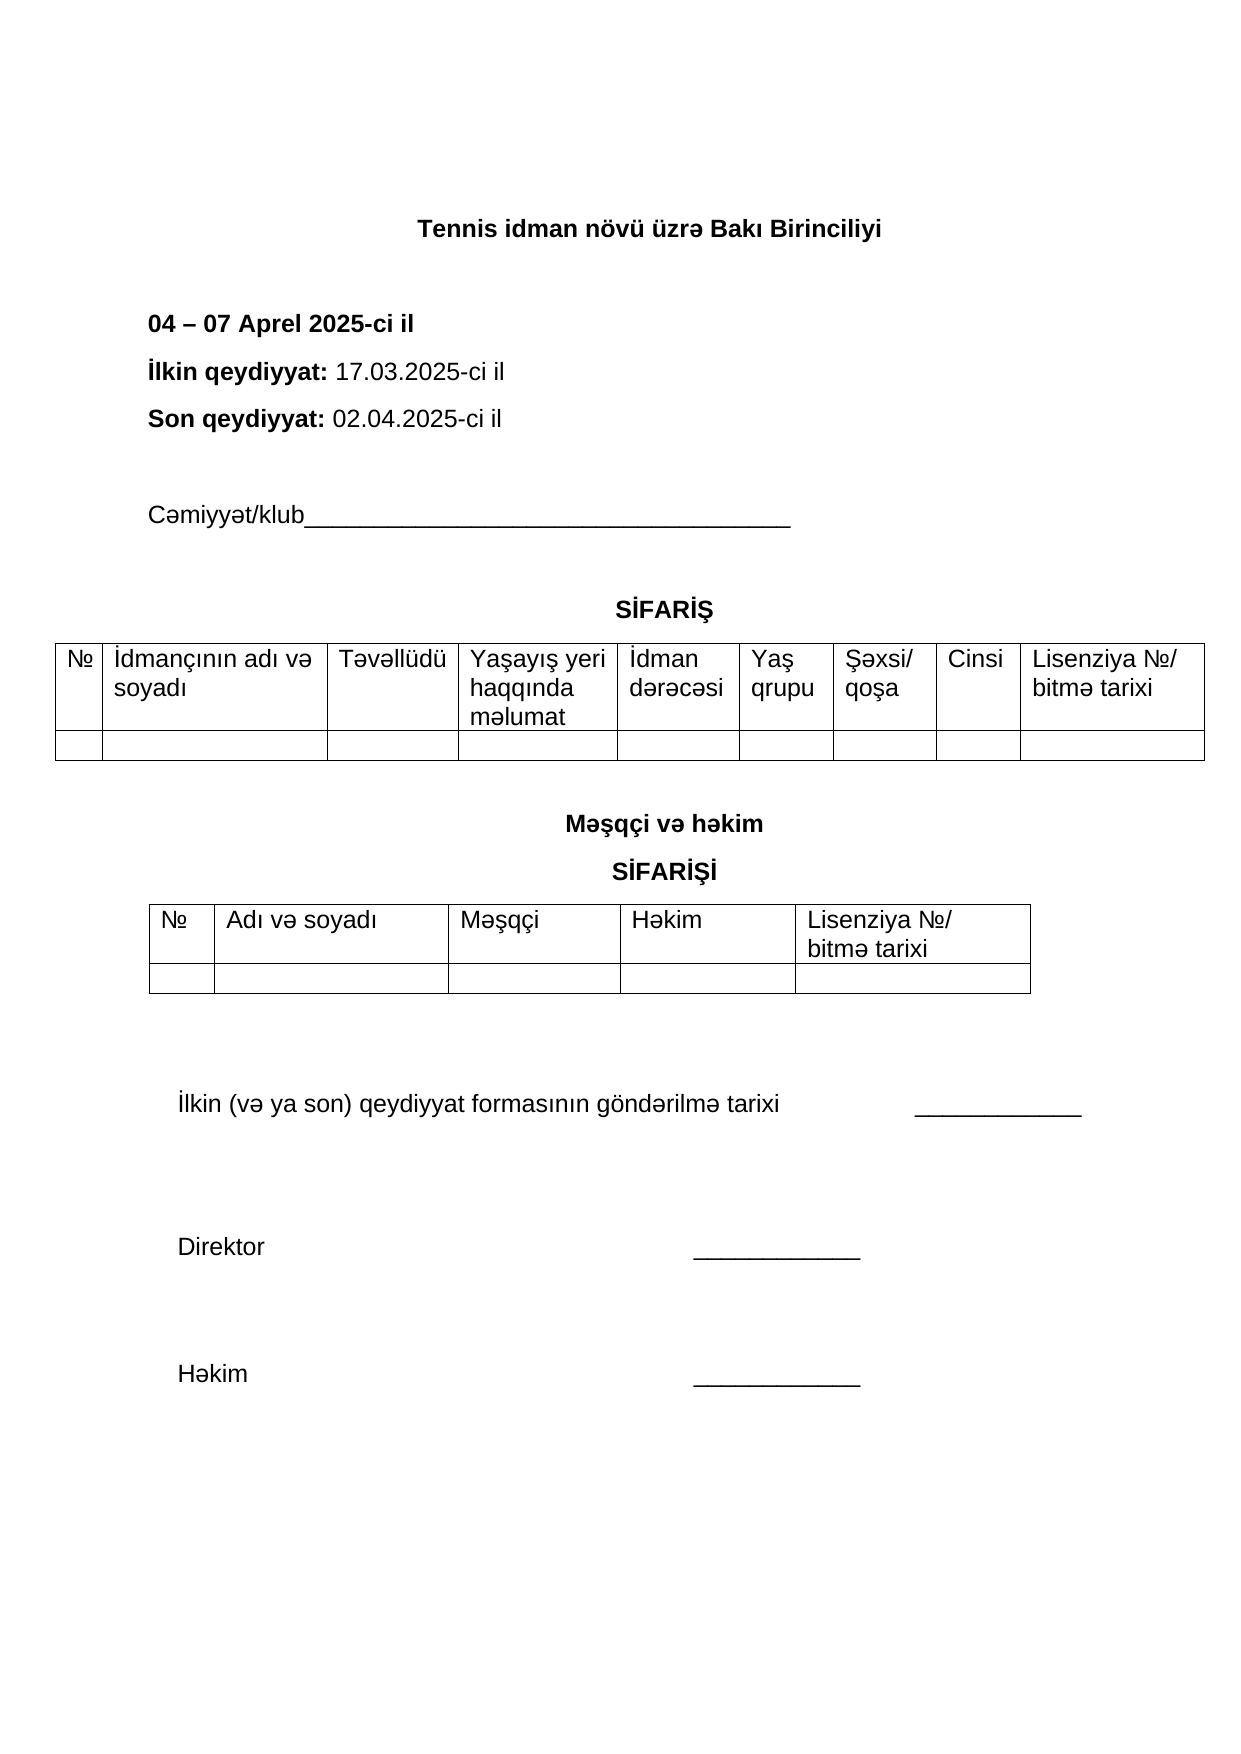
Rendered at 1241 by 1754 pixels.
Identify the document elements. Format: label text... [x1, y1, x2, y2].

table_cell [621, 964, 795, 992]
table_header İdman dərəcəsi [618, 644, 739, 730]
table_cell [740, 731, 833, 760]
table_header Lisenziya №/ bitmə tarixi [1021, 644, 1204, 730]
text Məşqçi və həkim [177, 809, 1152, 837]
text Son qeydiyyat: 02.04.2025-ci il [148, 404, 1152, 433]
text Cəmiyyət/klub___________________________________ [148, 500, 1152, 528]
table_cell [834, 731, 936, 760]
table_header № [150, 905, 214, 963]
table_header Yaşayış yeri haqqında məlumat [459, 644, 617, 730]
table_header Həkim [621, 905, 795, 963]
table_header Məşqçi [449, 905, 620, 963]
table_cell [103, 731, 327, 760]
table_header Adı və soyadı [215, 905, 448, 963]
table_cell [150, 964, 214, 992]
table_cell [328, 731, 458, 760]
table_cell [796, 964, 1030, 992]
table_header İdmançının adı və soyadı [103, 644, 327, 730]
table_header Yaş qrupu [740, 644, 833, 730]
text Həkim ____________ [177, 1358, 1152, 1387]
table_cell [1021, 731, 1204, 760]
text 04 – 07 Aprel 2025-ci il [148, 309, 1152, 338]
table_header № [56, 644, 102, 730]
table_cell [215, 964, 448, 992]
table_cell [449, 964, 620, 992]
table_header Şəxsi/ qoşa [834, 644, 936, 730]
table_cell [618, 731, 739, 760]
text İlkin qeydiyyat: 17.03.2025-ci il [148, 357, 1152, 385]
table_header Təvəllüdü [328, 644, 458, 730]
table_cell [56, 731, 102, 760]
table_header Cinsi [937, 644, 1020, 730]
text SİFARİŞİ [177, 856, 1152, 885]
text Direktor ____________ [177, 1232, 1152, 1292]
text İlkin (və ya son) qeydiyyat formasının göndərilmə tarixi ____________ [177, 1089, 1152, 1118]
table_cell [459, 731, 617, 760]
text Tennis idman növü üzrə Bakı Birinciliyi [148, 213, 1152, 242]
table_header Lisenziya №/ bitmə tarixi [796, 905, 1030, 963]
text SİFARİŞ [177, 595, 1152, 624]
table_cell [937, 731, 1020, 760]
